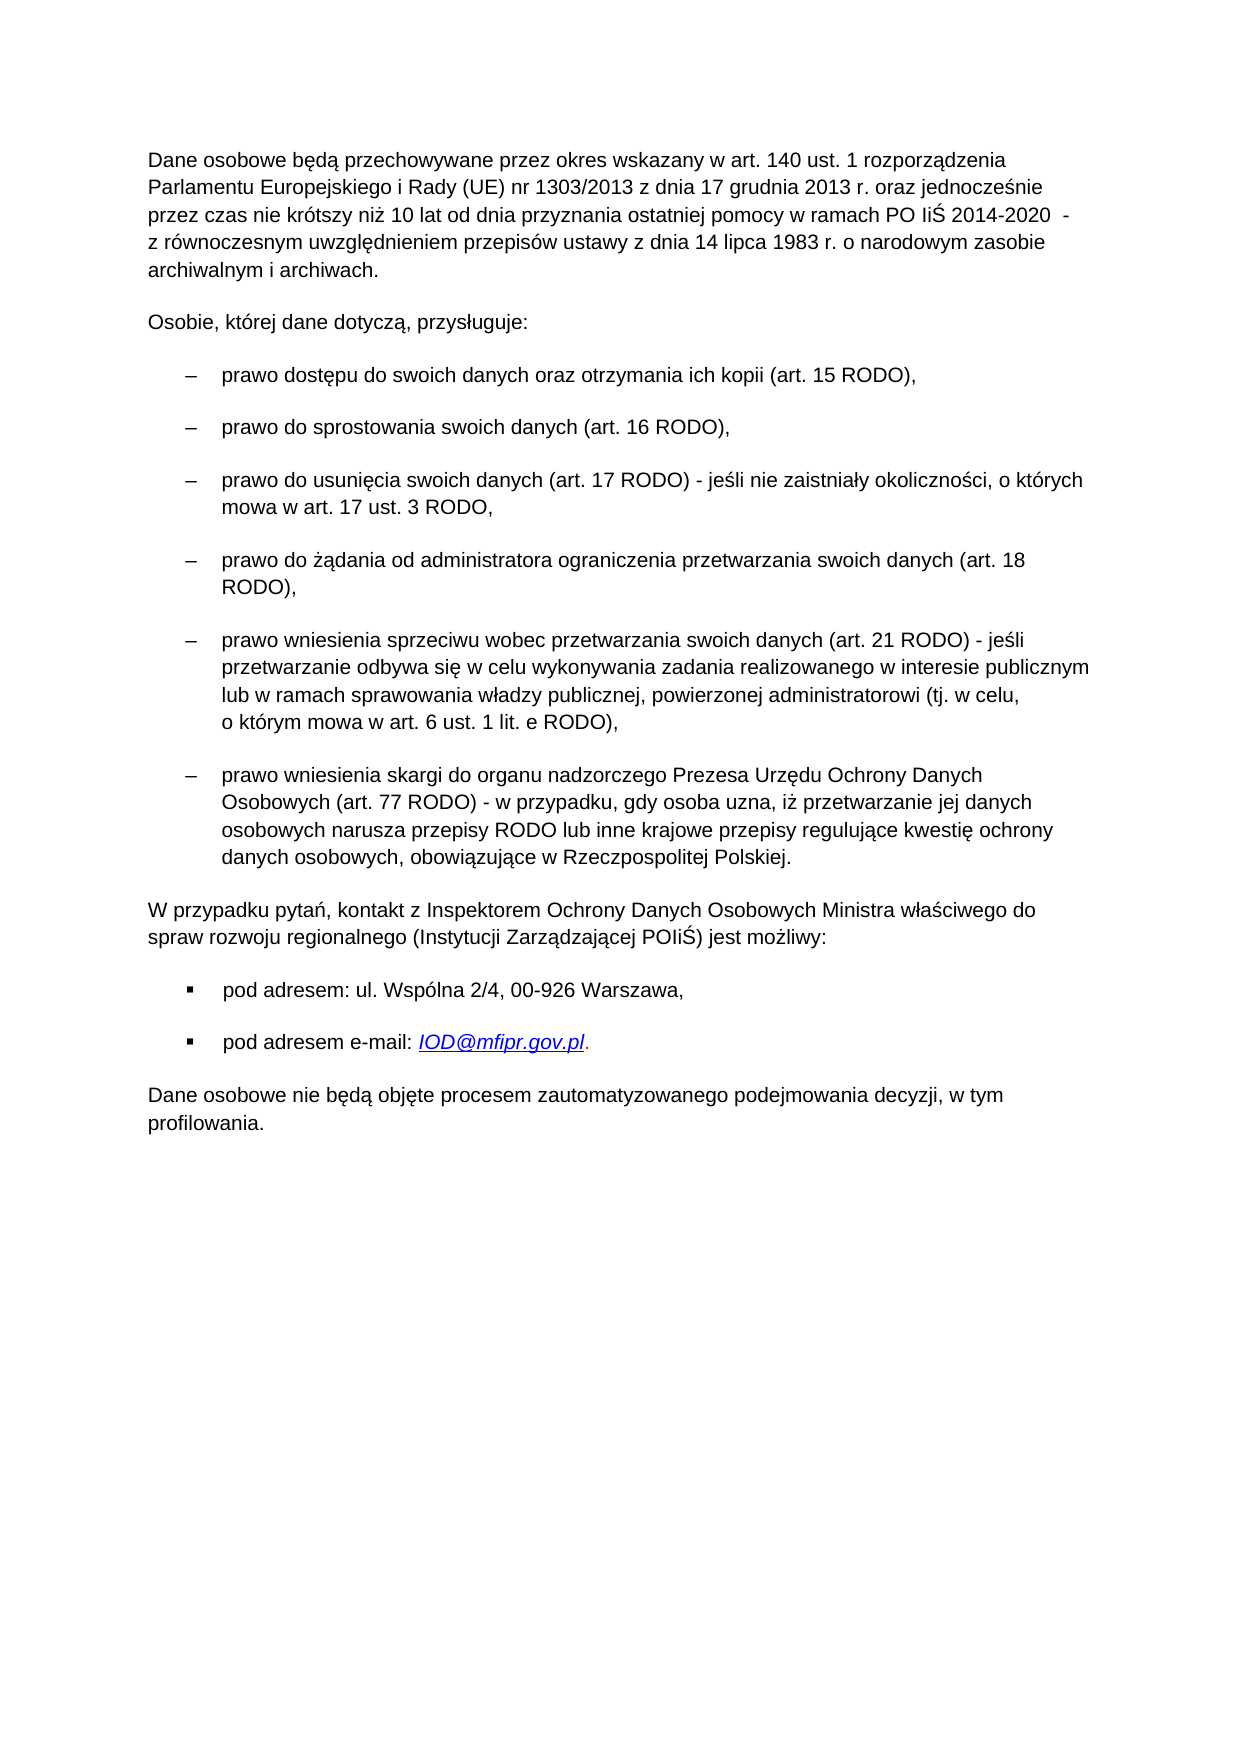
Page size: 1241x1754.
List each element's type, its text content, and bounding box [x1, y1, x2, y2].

list pod adresem e-mail: IOD@mfipr.gov.pl. [185, 1030, 1093, 1054]
list pod adresem: ul. Wspólna 2/4, 00-926 Warszawa, [185, 978, 1093, 1002]
text Dane osobowe nie będą objęte procesem zautomatyzowanego podejmowania decyzji, w tym profilowania. [148, 1083, 1093, 1134]
text Dane osobowe będą przechowywane przez okres wskazany w art. 140 ust. 1 rozporządzenia Parlamentu Europejskiego i Rady (UE) nr 1303/2013 z dnia 17 grudnia 2013 r. oraz jednocześnie przez czas nie krótszy niż 10 lat od dnia przyznania ostatniej pomocy w ramach PO IiŚ 2014-2020 - z równoczesnym uwzględnieniem przepisów ustawy z dnia 14 lipca 1983 r. o narodowym zasobie archiwalnym i archiwach. [148, 148, 1093, 282]
list prawo do sprostowania swoich danych (art. 16 RODO), [185, 415, 1093, 439]
list prawo do żądania od administratora ograniczenia przetwarzania swoich danych (art. 18 RODO), [185, 548, 1093, 599]
list prawo do usunięcia swoich danych (art. 17 RODO) - jeśli nie zaistniały okoliczności, o których mowa w art. 17 ust. 3 RODO, [185, 468, 1093, 519]
list prawo wniesienia skargi do organu nadzorczego Prezesa Urzędu Ochrony Danych Osobowych (art. 77 RODO) - w przypadku, gdy osoba uzna, iż przetwarzanie jej danych osobowych narusza przepisy RODO lub inne krajowe przepisy regulujące kwestię ochrony danych osobowych, obowiązujące w Rzeczpospolitej Polskiej. [185, 763, 1093, 869]
list prawo dostępu do swoich danych oraz otrzymania ich kopii (art. 15 RODO), [185, 363, 1093, 387]
text Osobie, której dane dotyczą, przysługuje: [148, 310, 1093, 334]
text W przypadku pytań, kontakt z Inspektorem Ochrony Danych Osobowych Ministra właściwego do spraw rozwoju regionalnego (Instytucji Zarządzającej POIiŚ) jest możliwy: [148, 898, 1093, 949]
list prawo wniesienia sprzeciwu wobec przetwarzania swoich danych (art. 21 RODO) - jeśli przetwarzanie odbywa się w celu wykonywania zadania realizowanego w interesie publicznym lub w ramach sprawowania władzy publicznej, powierzonej administratorowi (tj. w celu, o którym mowa w art. 6 ust. 1 lit. e RODO), [185, 628, 1093, 734]
